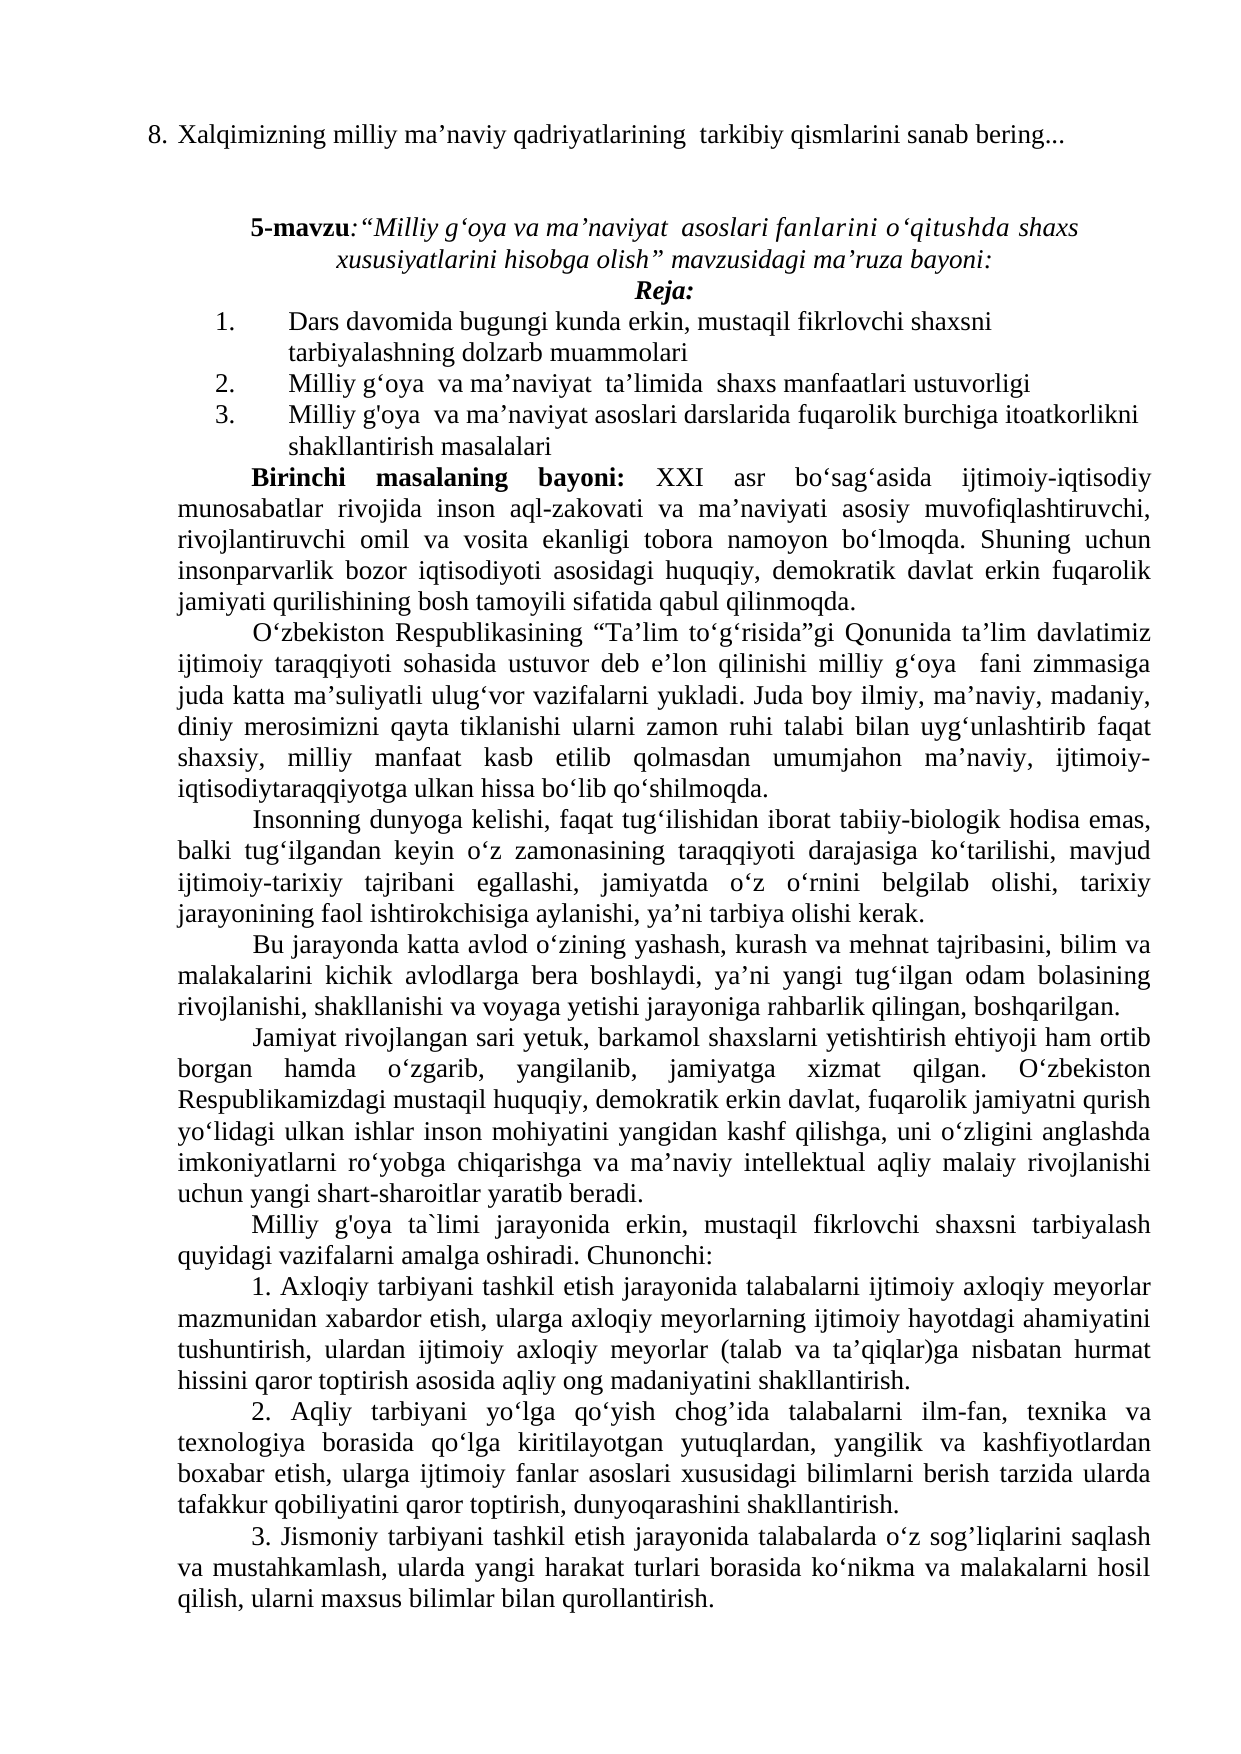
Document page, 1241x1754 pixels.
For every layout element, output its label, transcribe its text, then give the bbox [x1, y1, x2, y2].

text O‘zbekiston Respublikasining “Ta’lim to‘g‘risida”gi Qonunida ta’lim davlatimiz ijtimoiy taraqqiyoti sohasida ustuvor deb e’lon qilinishi milliy g‘oya fani zimmasiga juda katta ma’suliyatli ulug‘vor vazifalarni yukladi. Juda boy ilmiy, ma’naviy, madaniy, diniy merosimizni qayta tiklanishi ularni zamon ruhi talabi bilan uyg‘unlashtirib faqat shaxsiy, milliy manfaat kasb etilib qolmasdan umumjahon ma’naviy, ijtimoiy-iqtisodiytaraqqiyotga ulkan hissa bo‘lib qo‘shilmoqda. [177, 616, 1152, 803]
text 2. Aqliy tarbiyani yo‘lga qo‘yish chog’ida talabalarni ilm-fan, texnika va texnologiya borasida qo‘lga kiritilayotgan yutuqlardan, yangilik va kashfiyotlardan boxabar etish, ularga ijtimoiy fanlar asoslari xususidagi bilimlarni berish tarzida ularda tafakkur qobiliyatini qaror toptirish, dunyoqarashini shakllantirish. [177, 1395, 1152, 1520]
text 5-mavzu:“Milliy g‘oya va ma’naviyat asoslari fanlarini o‘qitushda shaxs xususiyatlarini hisobga olish” mavzusidagi ma’ruza bayoni: [177, 212, 1152, 274]
text Reja: [177, 274, 1152, 305]
list Milliy g'oya va ma’naviyat asoslari darslarida fuqarolik burchiga itoatkorlikni shakllantirish masalalari [215, 398, 1152, 461]
list Milliy g‘oya va ma’naviyat ta’limida shaxs manfaatlari ustuvorligi [215, 367, 1152, 398]
text Birinchi masalaning bayoni: XXI asr bo‘sag‘asida ijtimoiy-iqtisodiy munosabatlar rivojida inson aql-zakovati va ma’naviyati asosiy muvofiqlashtiruvchi, rivojlantiruvchi omil va vosita ekanligi tobora namoyon bo‘lmoqda. Shuning uchun insonparvarlik bozor iqtisodiyoti asosidagi huquqiy, demokratik davlat erkin fuqarolik jamiyati qurilishining bosh tamoyili sifatida qabul qilinmoqda. [177, 461, 1152, 616]
text Jamiyat rivojlangan sari yetuk, barkamol shaxslarni yetishtirish ehtiyoji ham ortib borgan hamda o‘zgarib, yangilanib, jamiyatga xizmat qilgan. O‘zbekiston Respublikamizdagi mustaqil huquqiy, demokratik erkin davlat, fuqarolik jamiyatni qurish yo‘lidagi ulkan ishlar inson mohiyatini yangidan kashf qilishga, uni o‘zligini anglashda imkoniyatlarni ro‘yobga chiqarishga va ma’naviy intellektual aqliy malaiy rivojlanishi uchun yangi shart-sharoitlar yaratib beradi. [177, 1021, 1152, 1208]
text 3. Jismoniy tarbiyani tashkil etish jarayonida talabalarda o‘z sog’liqlarini saqlash va mustahkamlash, ularda yangi harakat turlari borasida ko‘nikma va malakalarni hosil qilish, ularni maxsus bilimlar bilan qurollantirish. [177, 1520, 1152, 1613]
list Dars davomida bugungi kunda erkin, mustaqil fikrlovchi shaxsni tarbiyalashning dolzarb muammolari [215, 305, 1152, 367]
text 1. Axloqiy tarbiyani tashkil etish jarayonida talabalarni ijtimoiy axloqiy meyorlar mazmunidan xabardor etish, ularga axloqiy meyorlarning ijtimoiy hayotdagi ahamiyatini tushuntirish, ulardan ijtimoiy axloqiy meyorlar (talab va ta’qiqlar)ga nisbatan hurmat hissini qaror toptirish asosida aqliy ong madaniyatini shakllantirish. [177, 1271, 1152, 1395]
text Milliy g'oya ta`limi jarayonida erkin, mustaqil fikrlovchi shaxsni tarbiyalash quyidagi vazifalarni amalga oshiradi. Chunonchi: [177, 1208, 1152, 1271]
text Insonning dunyoga kelishi, faqat tug‘ilishidan iborat tabiiy-biologik hodisa emas, balki tug‘ilgandan keyin o‘z zamonasining taraqqiyoti darajasiga ko‘tarilishi, mavjud ijtimoiy-tarixiy tajribani egallashi, jamiyatda o‘z o‘rnini belgilab olishi, tarixiy jarayonining faol ishtirokchisiga aylanishi, ya’ni tarbiya olishi kerak. [177, 803, 1152, 928]
text Bu jarayonda katta avlod o‘zining yashash, kurash va mehnat tajribasini, bilim va malakalarini kichik avlodlarga bera boshlaydi, ya’ni yangi tug‘ilgan odam bolasining rivojlanishi, shakllanishi va voyaga yetishi jarayoniga rahbarlik qilingan, boshqarilgan. [177, 928, 1152, 1021]
list Xalqimizning milliy ma’naviy qadriyatlarining tarkibiy qismlarini sanab bering... [148, 118, 1152, 149]
